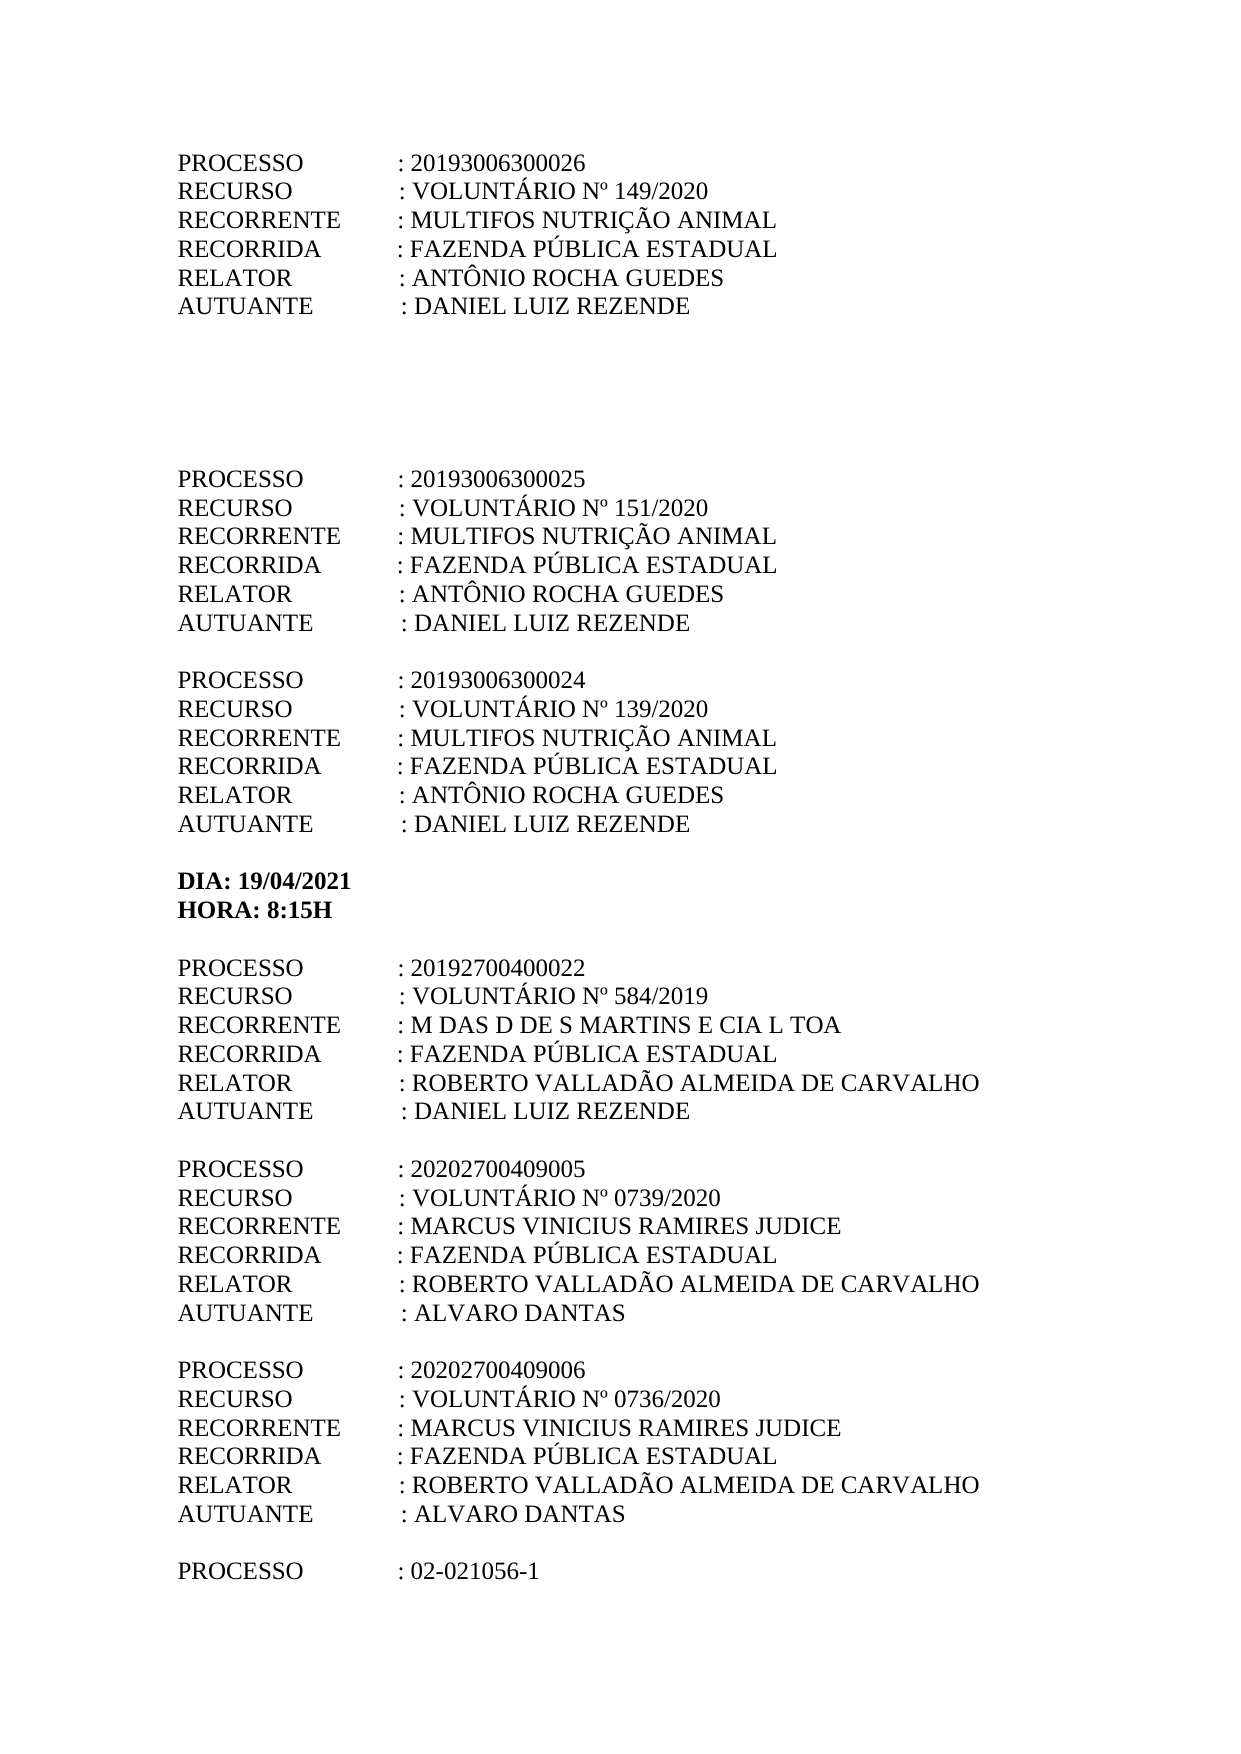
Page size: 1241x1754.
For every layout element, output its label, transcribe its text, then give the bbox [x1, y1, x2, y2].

text RECORRIDA : FAZENDA PÚBLICA ESTADUAL [177, 1039, 1063, 1068]
text RECORRENTE : MARCUS VINICIUS RAMIRES JUDICE [177, 1211, 1063, 1240]
text AUTUANTE : ALVARO DANTAS [177, 1298, 1063, 1326]
text PROCESSO : 20193006300024 [177, 665, 1063, 694]
text PROCESSO : 20193006300025 [177, 464, 1063, 493]
text HORA: 8:15H [177, 895, 1063, 924]
text RECORRIDA : FAZENDA PÚBLICA ESTADUAL [177, 234, 1063, 263]
text RELATOR : ROBERTO VALLADÃO ALMEIDA DE CARVALHO [177, 1470, 1063, 1499]
text RELATOR : ANTÔNIO ROCHA GUEDES [177, 579, 1063, 608]
text RECORRENTE : MULTIFOS NUTRIÇÃO ANIMAL [177, 723, 1063, 751]
text RECORRENTE : MULTIFOS NUTRIÇÃO ANIMAL [177, 521, 1063, 550]
text PROCESSO : 20192700400022 [177, 953, 1063, 981]
text RECURSO : VOLUNTÁRIO Nº 0736/2020 [177, 1384, 1063, 1413]
text RECURSO : VOLUNTÁRIO Nº 149/2020 [177, 176, 1063, 205]
text RELATOR : ANTÔNIO ROCHA GUEDES [177, 263, 1063, 291]
text RELATOR : ROBERTO VALLADÃO ALMEIDA DE CARVALHO [177, 1269, 1063, 1298]
text RECURSO : VOLUNTÁRIO Nº 151/2020 [177, 493, 1063, 521]
text RELATOR : ANTÔNIO ROCHA GUEDES [177, 780, 1063, 809]
text RECURSO : VOLUNTÁRIO Nº 139/2020 [177, 694, 1063, 723]
text RECURSO : VOLUNTÁRIO Nº 584/2019 [177, 981, 1063, 1010]
text AUTUANTE : DANIEL LUIZ REZENDE [177, 291, 1063, 320]
text RECURSO : VOLUNTÁRIO Nº 0739/2020 [177, 1183, 1063, 1211]
text AUTUANTE : DANIEL LUIZ REZENDE [177, 608, 1063, 636]
text AUTUANTE : DANIEL LUIZ REZENDE [177, 1096, 1063, 1125]
text RECORRIDA : FAZENDA PÚBLICA ESTADUAL [177, 751, 1063, 780]
text PROCESSO : 02-021056-1 [177, 1556, 1063, 1585]
text RECORRENTE : M DAS D DE S MARTINS E CIA L TOA [177, 1010, 1063, 1039]
text DIA: 19/04/2021 [177, 866, 1063, 895]
text RECORRENTE : MULTIFOS NUTRIÇÃO ANIMAL [177, 205, 1063, 234]
text RECORRENTE : MARCUS VINICIUS RAMIRES JUDICE [177, 1413, 1063, 1441]
text PROCESSO : 20202700409005 [177, 1154, 1063, 1183]
text RECORRIDA : FAZENDA PÚBLICA ESTADUAL [177, 1441, 1063, 1470]
text RECORRIDA : FAZENDA PÚBLICA ESTADUAL [177, 550, 1063, 579]
text PROCESSO : 20193006300026 [177, 148, 1063, 176]
text AUTUANTE : DANIEL LUIZ REZENDE [177, 809, 1063, 838]
text RELATOR : ROBERTO VALLADÃO ALMEIDA DE CARVALHO [177, 1068, 1063, 1096]
text PROCESSO : 20202700409006 [177, 1355, 1063, 1384]
text RECORRIDA : FAZENDA PÚBLICA ESTADUAL [177, 1240, 1063, 1269]
text AUTUANTE : ALVARO DANTAS [177, 1499, 1063, 1528]
